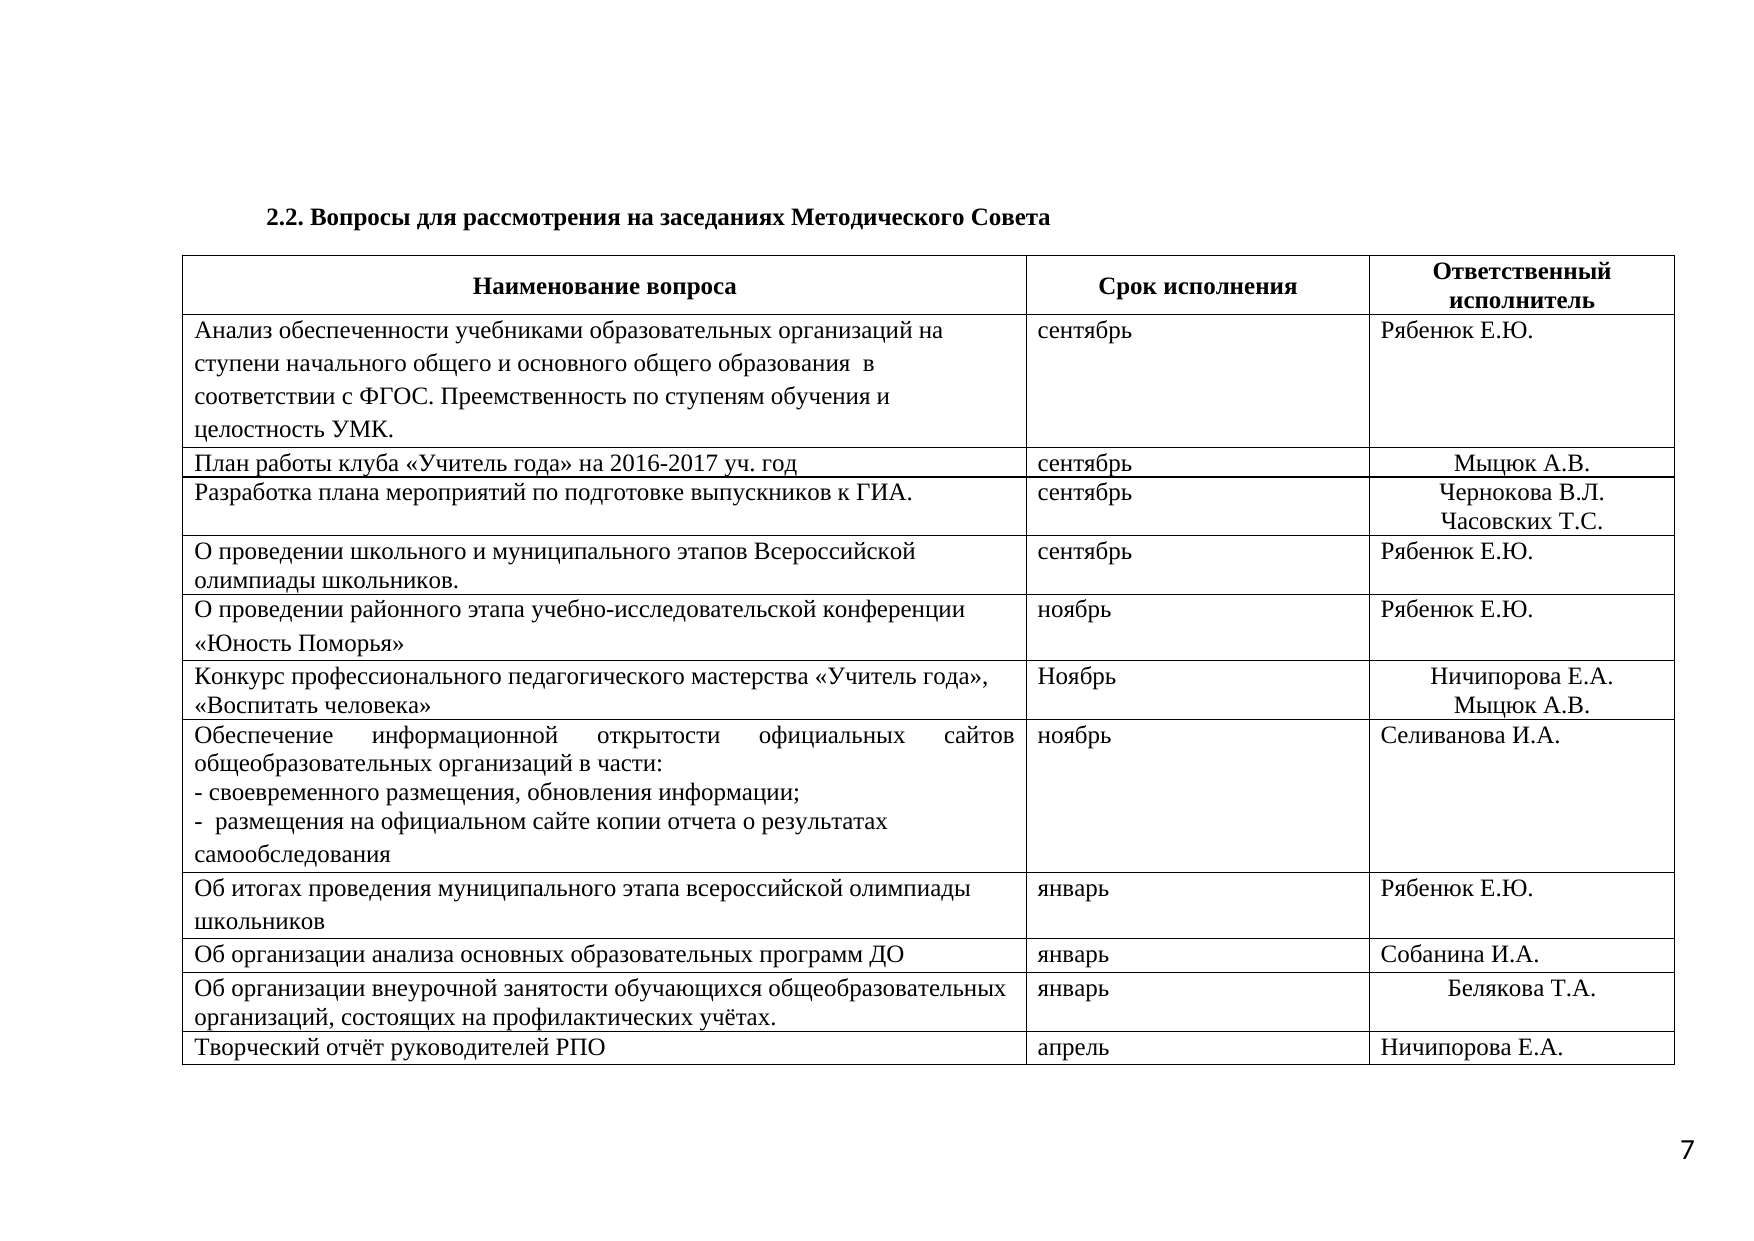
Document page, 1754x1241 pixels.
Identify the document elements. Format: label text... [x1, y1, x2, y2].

table_header Срок исполнения [1027, 256, 1369, 314]
table_cell Белякова Т.А. [1370, 973, 1674, 1031]
table_cell Чернокова В.Л. Часовских Т.С. [1370, 478, 1674, 535]
table_cell Рябенюк Е.Ю. [1370, 536, 1674, 593]
table_cell январь [1027, 939, 1369, 972]
table_cell Об организации анализа основных образовательных программ ДО [183, 939, 1026, 972]
text 2.2. Вопросы для рассмотрения на заседаниях Методического Совета [266, 202, 1695, 230]
table_cell О проведении школьного и муниципального этапов Всероссийской олимпиады школьников. [183, 536, 1026, 593]
table_cell Рябенюк Е.Ю. [1370, 315, 1674, 447]
table_cell апрель [1027, 1032, 1369, 1064]
table_cell Рябенюк Е.Ю. [1370, 873, 1674, 938]
table_cell сентябрь [1027, 536, 1369, 593]
table_cell Мыцюк А.В. [1370, 448, 1674, 476]
table_cell Рябенюк Е.Ю. [1370, 595, 1674, 660]
table_header Наименование вопроса [183, 256, 1026, 314]
table_cell Обеспечение информационной открытости официальных сайтов общеобразовательных организаций в части: - своевременного размещения, обновления информации; - размещения на официальном сайте копии отчета о результатах самообследования [183, 720, 1026, 872]
table_cell Об итогах проведения муниципального этапа всероссийской олимпиады школьников [183, 873, 1026, 938]
table_cell Селиванова И.А. [1370, 720, 1674, 872]
table_cell Ноябрь [1027, 661, 1369, 719]
table_cell январь [1027, 973, 1369, 1031]
table_cell Творческий отчёт руководителей РПО [183, 1032, 1026, 1064]
table_cell План работы клуба «Учитель года» на 2016-2017 уч. год [183, 448, 1026, 476]
table_cell Анализ обеспеченности учебниками образовательных организаций на ступени начального общего и основного общего образования в соответствии с ФГОС. Преемственность по ступеням обучения и целостность УМК. [183, 315, 1026, 447]
table_cell ноябрь [1027, 595, 1369, 660]
table_cell Об организации внеурочной занятости обучающихся общеобразовательных организаций, состоящих на профилактических учётах. [183, 973, 1026, 1031]
table_cell Ничипорова Е.А. Мыцюк А.В. [1370, 661, 1674, 719]
table_cell Конкурс профессионального педагогического мастерства «Учитель года», «Воспитать человека» [183, 661, 1026, 719]
table_header Ответственный исполнитель [1370, 256, 1674, 314]
table_cell сентябрь [1027, 478, 1369, 535]
table_cell сентябрь [1027, 315, 1369, 447]
table_cell сентябрь [1027, 448, 1369, 476]
table_cell ноябрь [1027, 720, 1369, 872]
table_cell Ничипорова Е.А. [1370, 1032, 1674, 1064]
table_cell О проведении районного этапа учебно-исследовательской конференции «Юность Поморья» [183, 595, 1026, 660]
table_cell Собанина И.А. [1370, 939, 1674, 972]
table_cell январь [1027, 873, 1369, 938]
table_cell Разработка плана мероприятий по подготовке выпускников к ГИА. [183, 478, 1026, 535]
